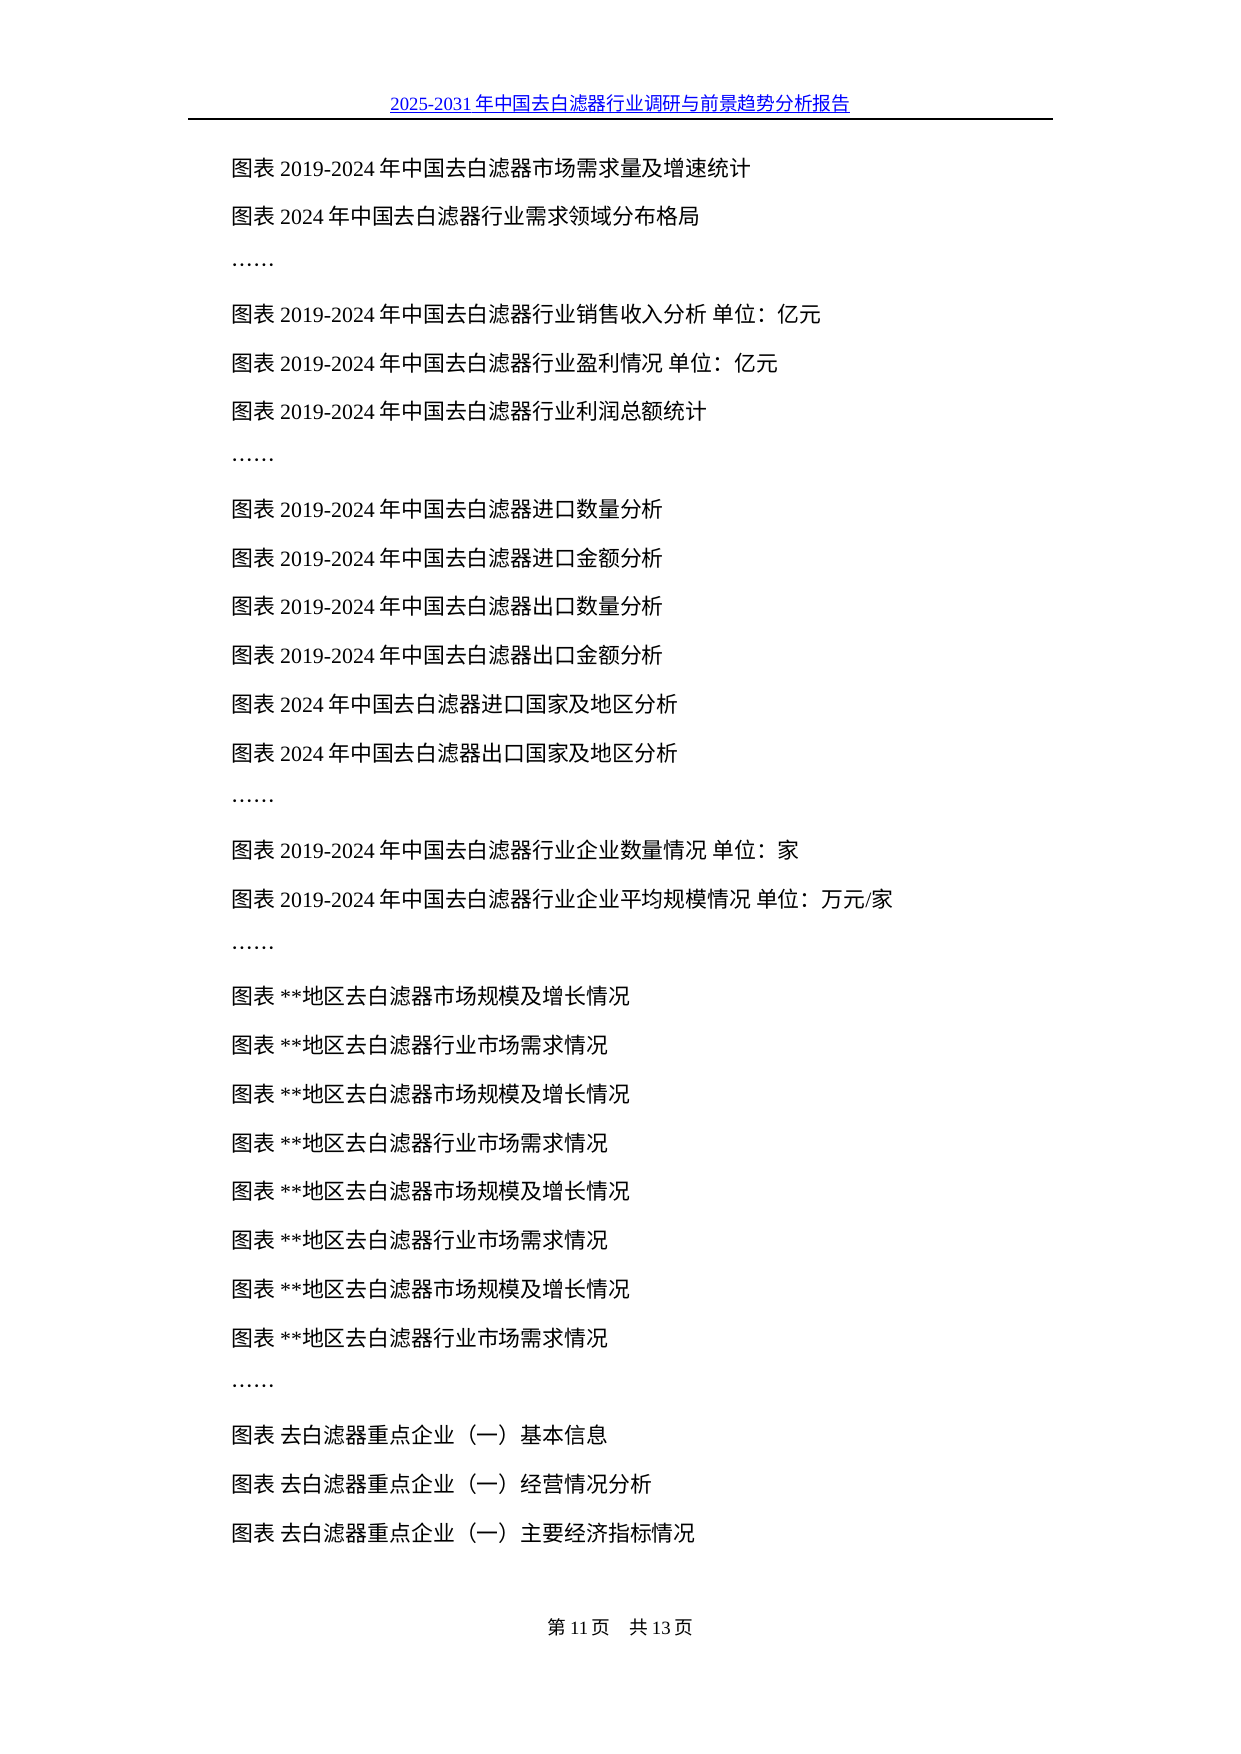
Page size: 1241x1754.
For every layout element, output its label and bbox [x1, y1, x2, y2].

text [187, 150, 1053, 1548]
